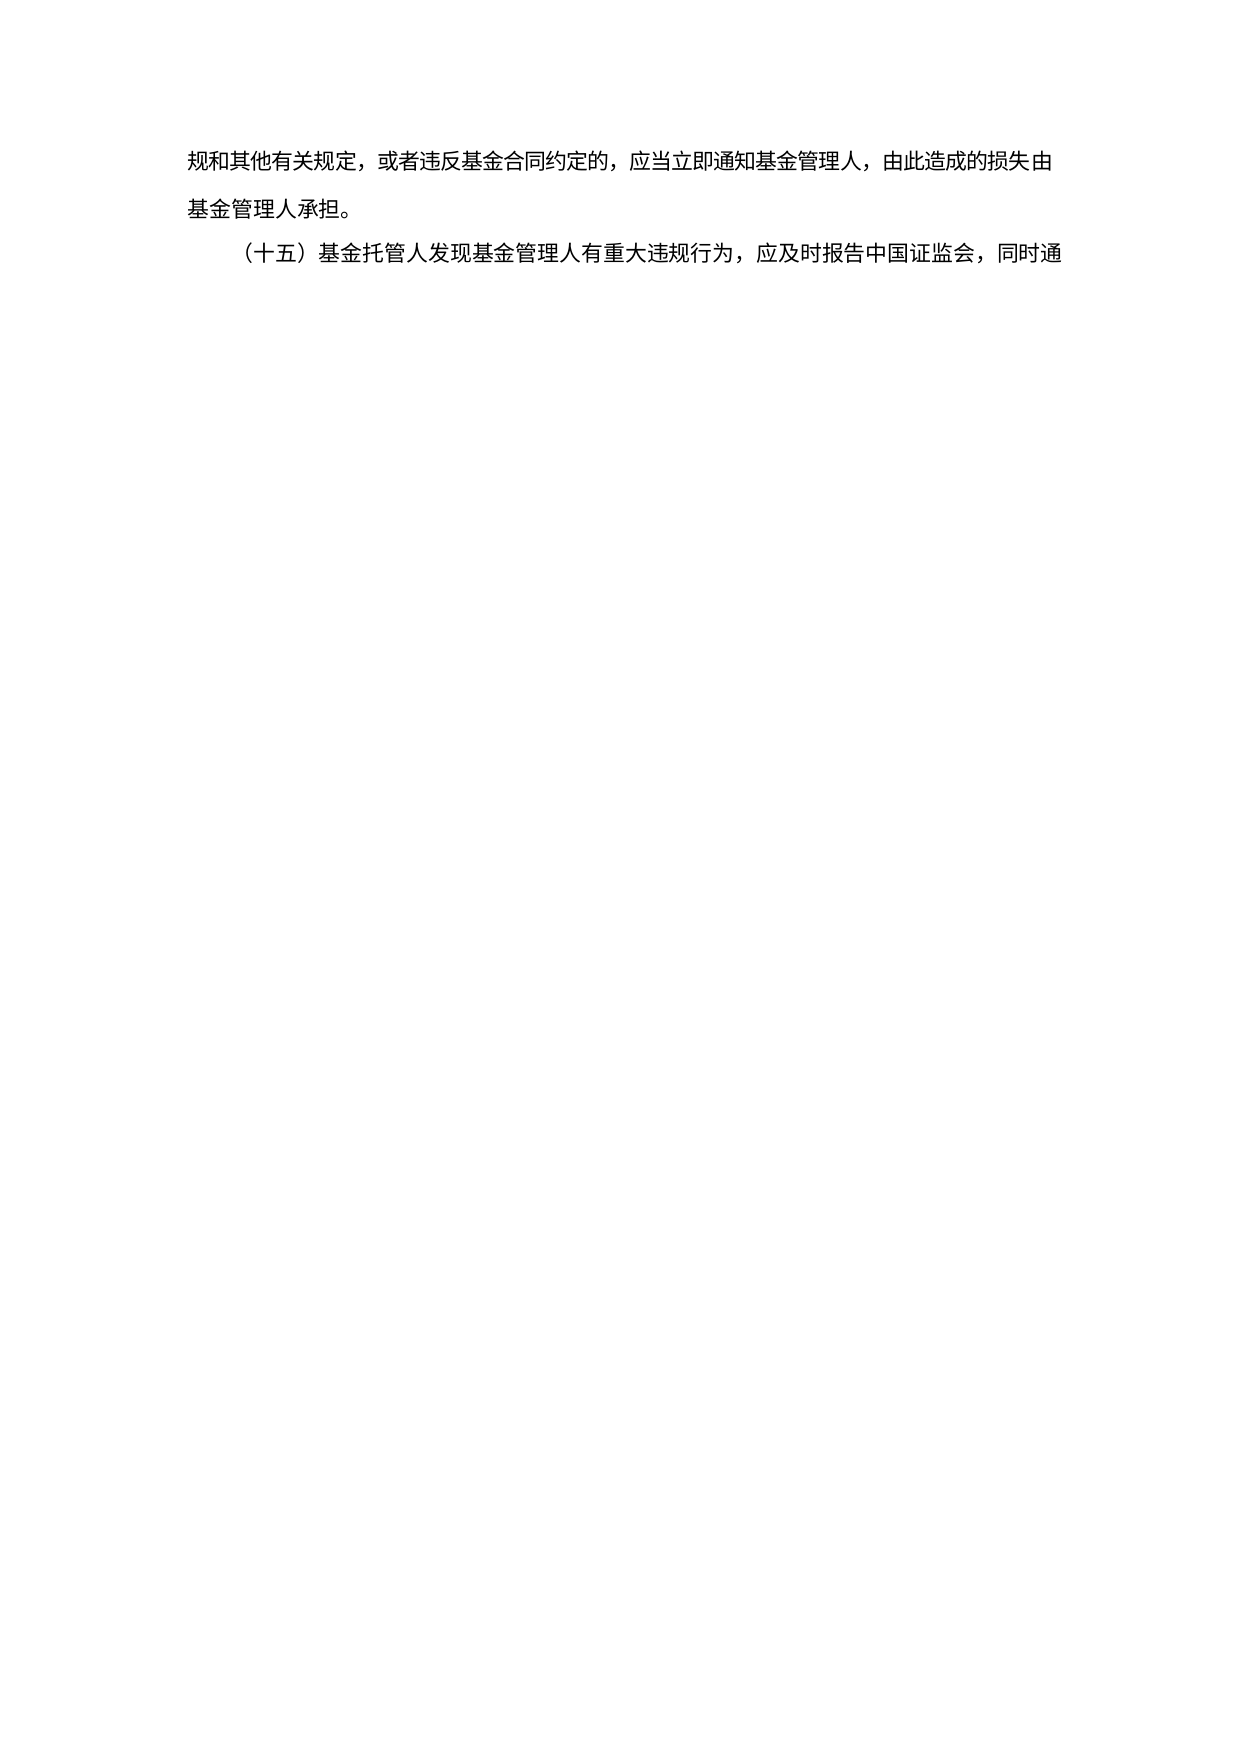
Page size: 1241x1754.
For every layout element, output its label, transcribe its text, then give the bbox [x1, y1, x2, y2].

text （十五）基金托管人发现基金管理人有重大违规行为，应及时报告中国证监会，同时通 [231, 239, 1096, 267]
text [187, 144, 1053, 223]
